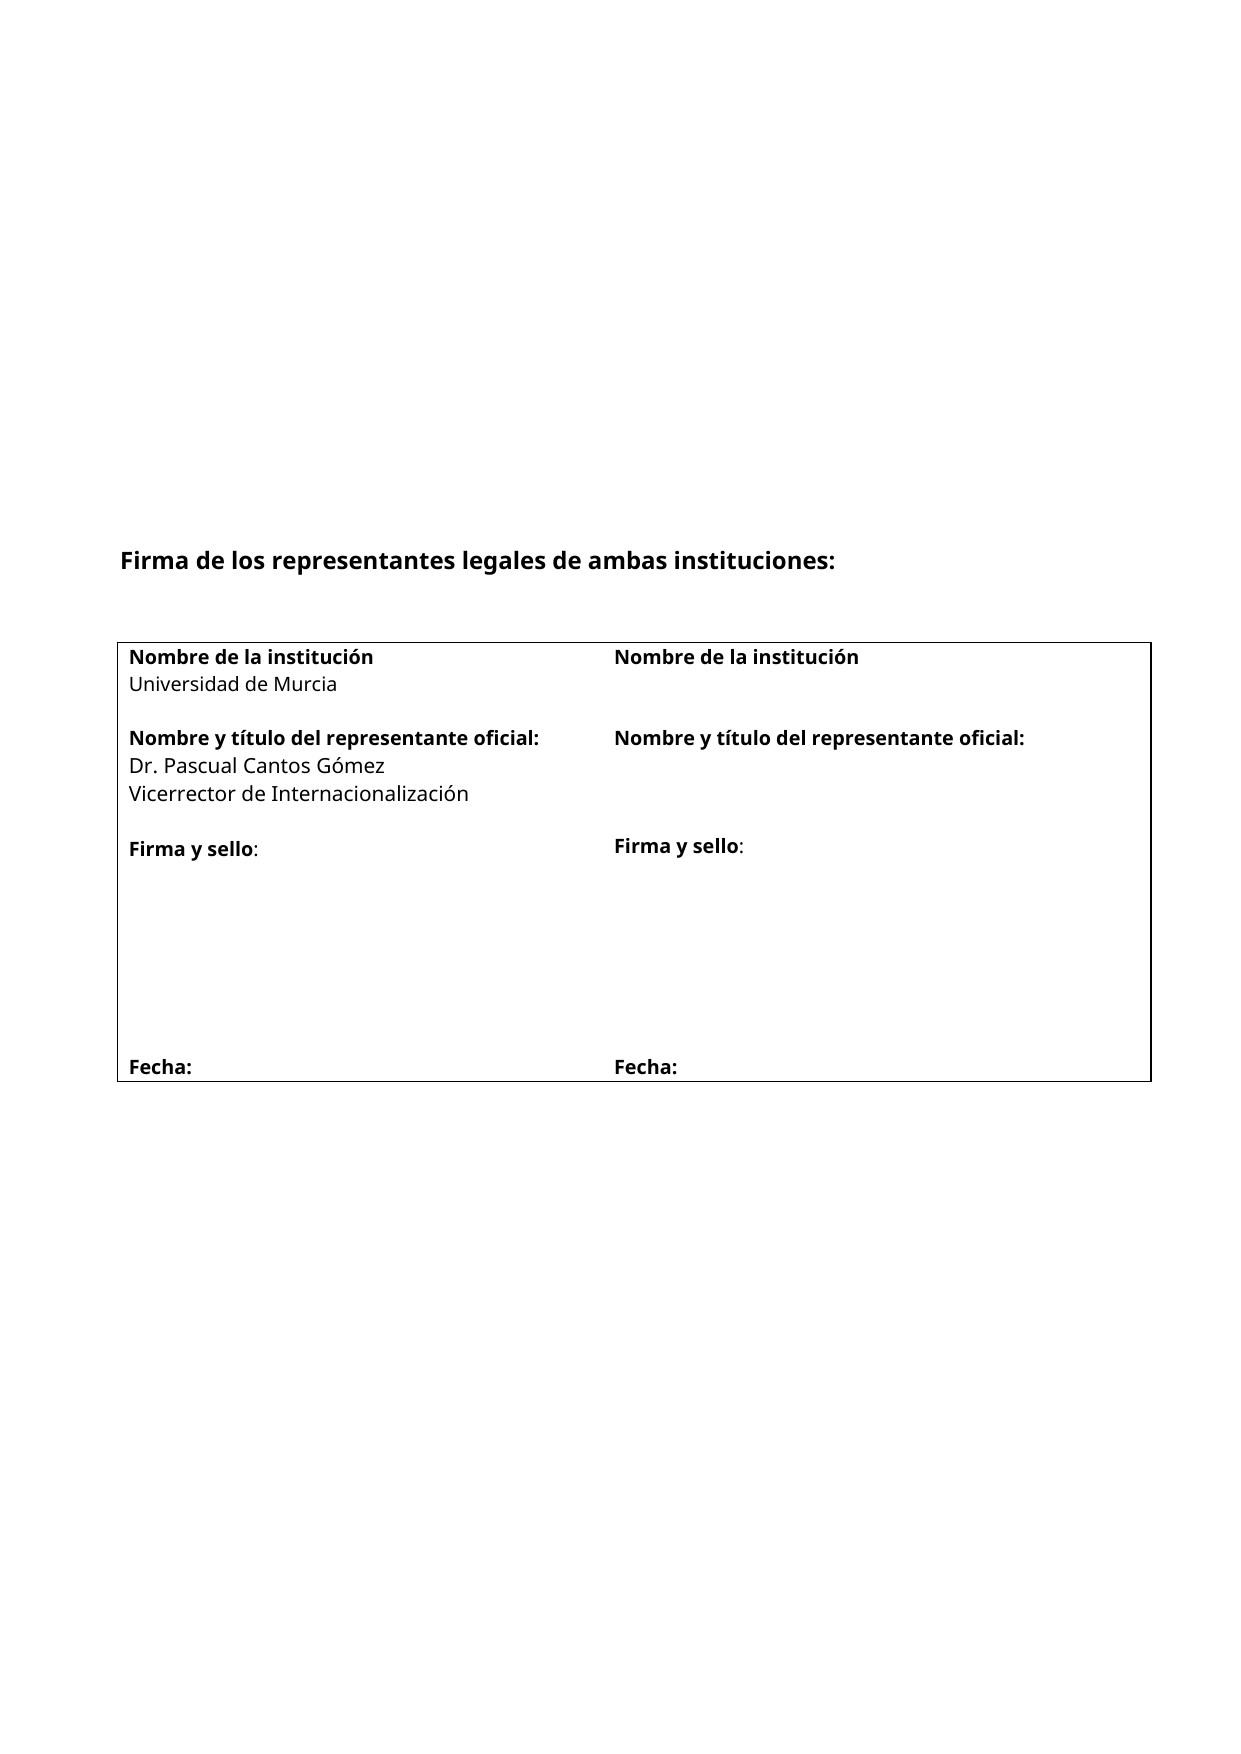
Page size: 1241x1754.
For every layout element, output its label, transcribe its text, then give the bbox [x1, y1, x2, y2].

table_header Nombre de la institución Nombre y título del representante oficial: Firma y sello: [603, 643, 1150, 1027]
table_header Nombre de la institución Universidad de Murcia Nombre y título del representante oficial: Dr. Pascual Cantos Gómez Vicerrector de Internacionalización Firma y sello: [118, 643, 603, 1027]
table_cell Fecha: [603, 1027, 1150, 1081]
table_cell Fecha: [118, 1027, 603, 1081]
text Firma de los representantes legales de ambas instituciones: [120, 544, 1120, 576]
